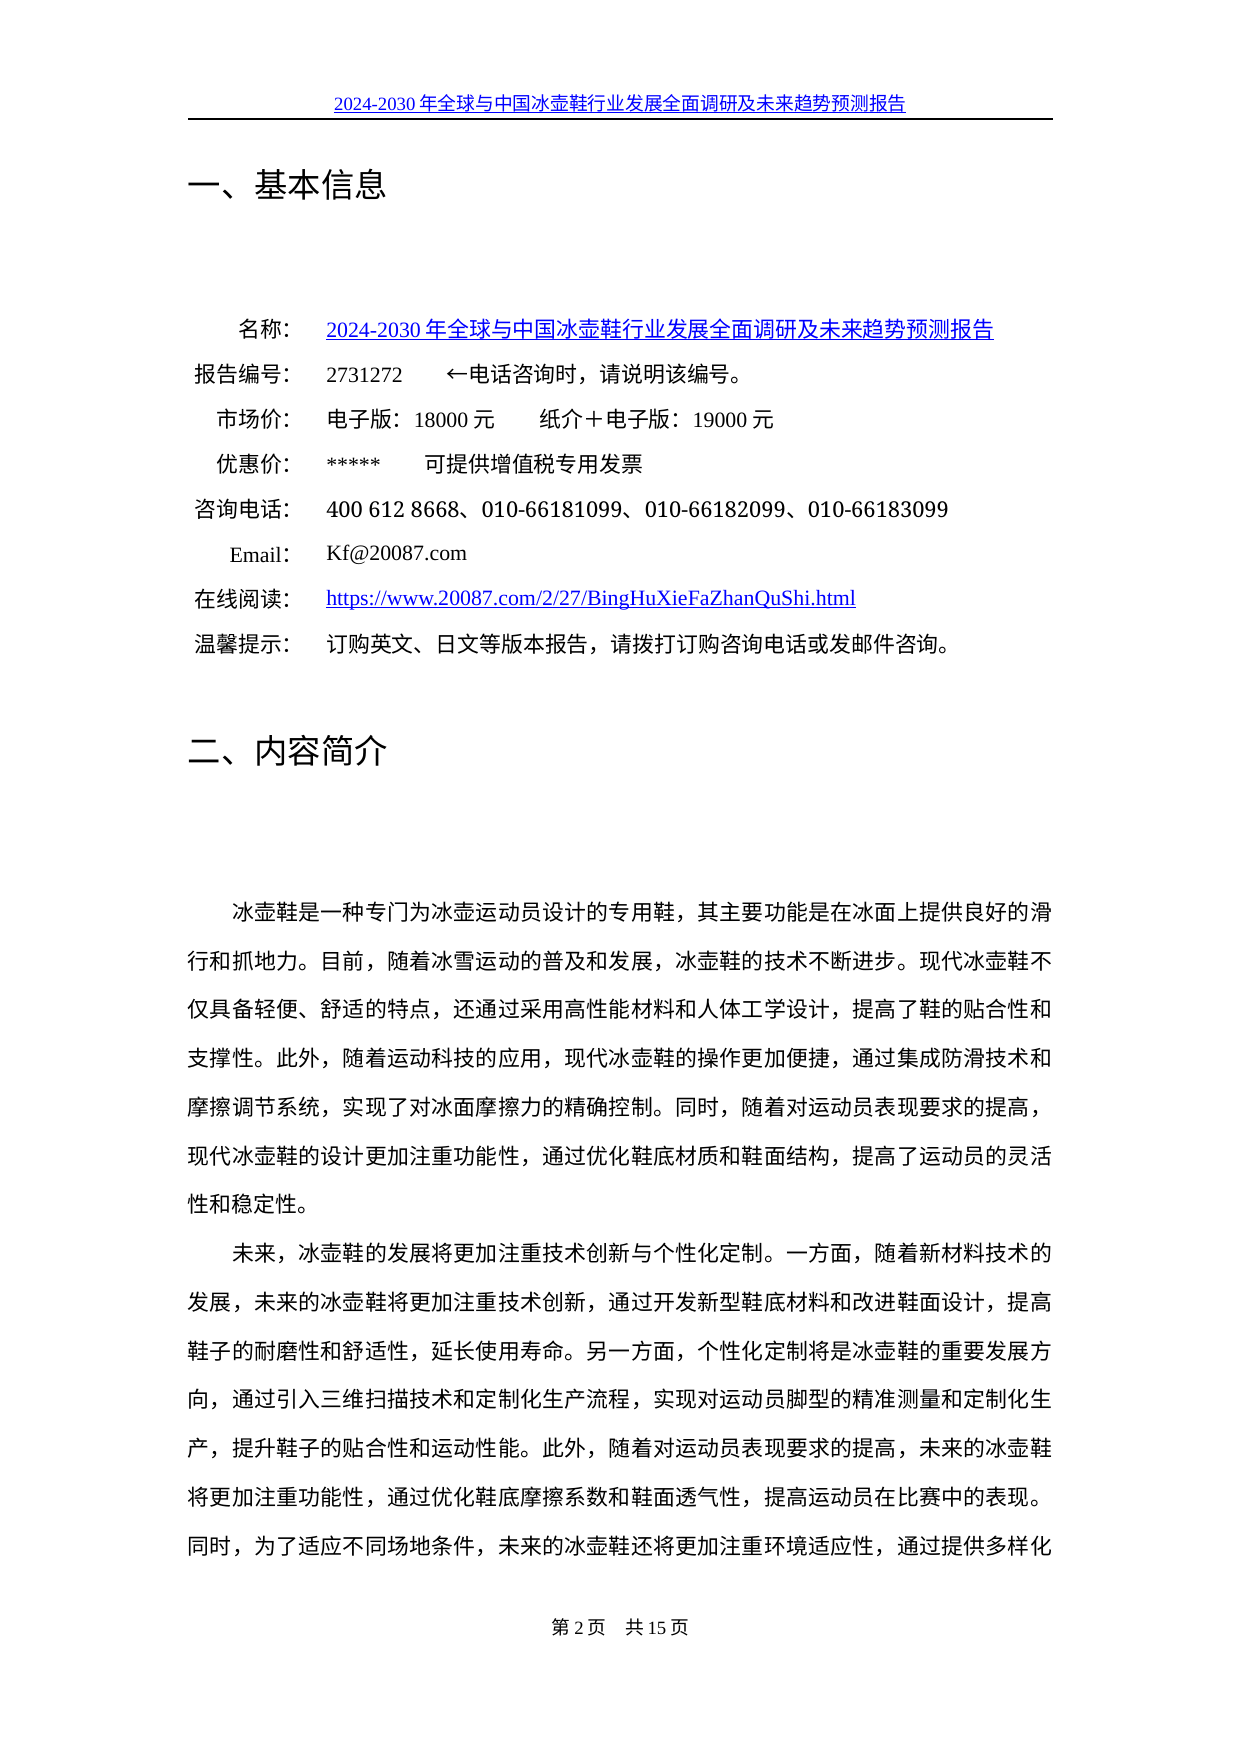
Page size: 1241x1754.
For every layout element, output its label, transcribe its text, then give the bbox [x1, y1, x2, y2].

table_cell 400 612 8668、010-66181099、010-66182099、010-66183099 [315, 492, 1073, 537]
table_header 名称： [167, 312, 315, 357]
table_cell 在线阅读： [167, 582, 315, 627]
table_cell [315, 582, 1073, 627]
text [187, 894, 1053, 1561]
table_cell ***** 可提供增值税专用发票 [315, 447, 1073, 492]
table_header 2024-2030年全球与中国冰壶鞋行业发展全面调研及未来趋势预测报告 [315, 312, 1073, 357]
table_cell 订购英文、日文等版本报告，请拨打订购咨询电话或发邮件咨询。 [315, 627, 1073, 672]
table_cell Email： [167, 537, 315, 582]
title 二、内容简介 [187, 717, 1053, 782]
table_cell 2731272 ←电话咨询时，请说明该编号。 [315, 357, 1073, 402]
table_cell 电子版：18000 元 纸介＋电子版：19000 元 [315, 402, 1073, 447]
table_cell 报告编号： [167, 357, 315, 402]
title 一、基本信息 [187, 150, 1053, 215]
table_cell 温馨提示： [167, 627, 315, 672]
table_cell 优惠价： [167, 447, 315, 492]
table_cell Kf@20087.com [315, 537, 1073, 582]
table_cell 咨询电话： [167, 492, 315, 537]
table_cell 市场价： [167, 402, 315, 447]
